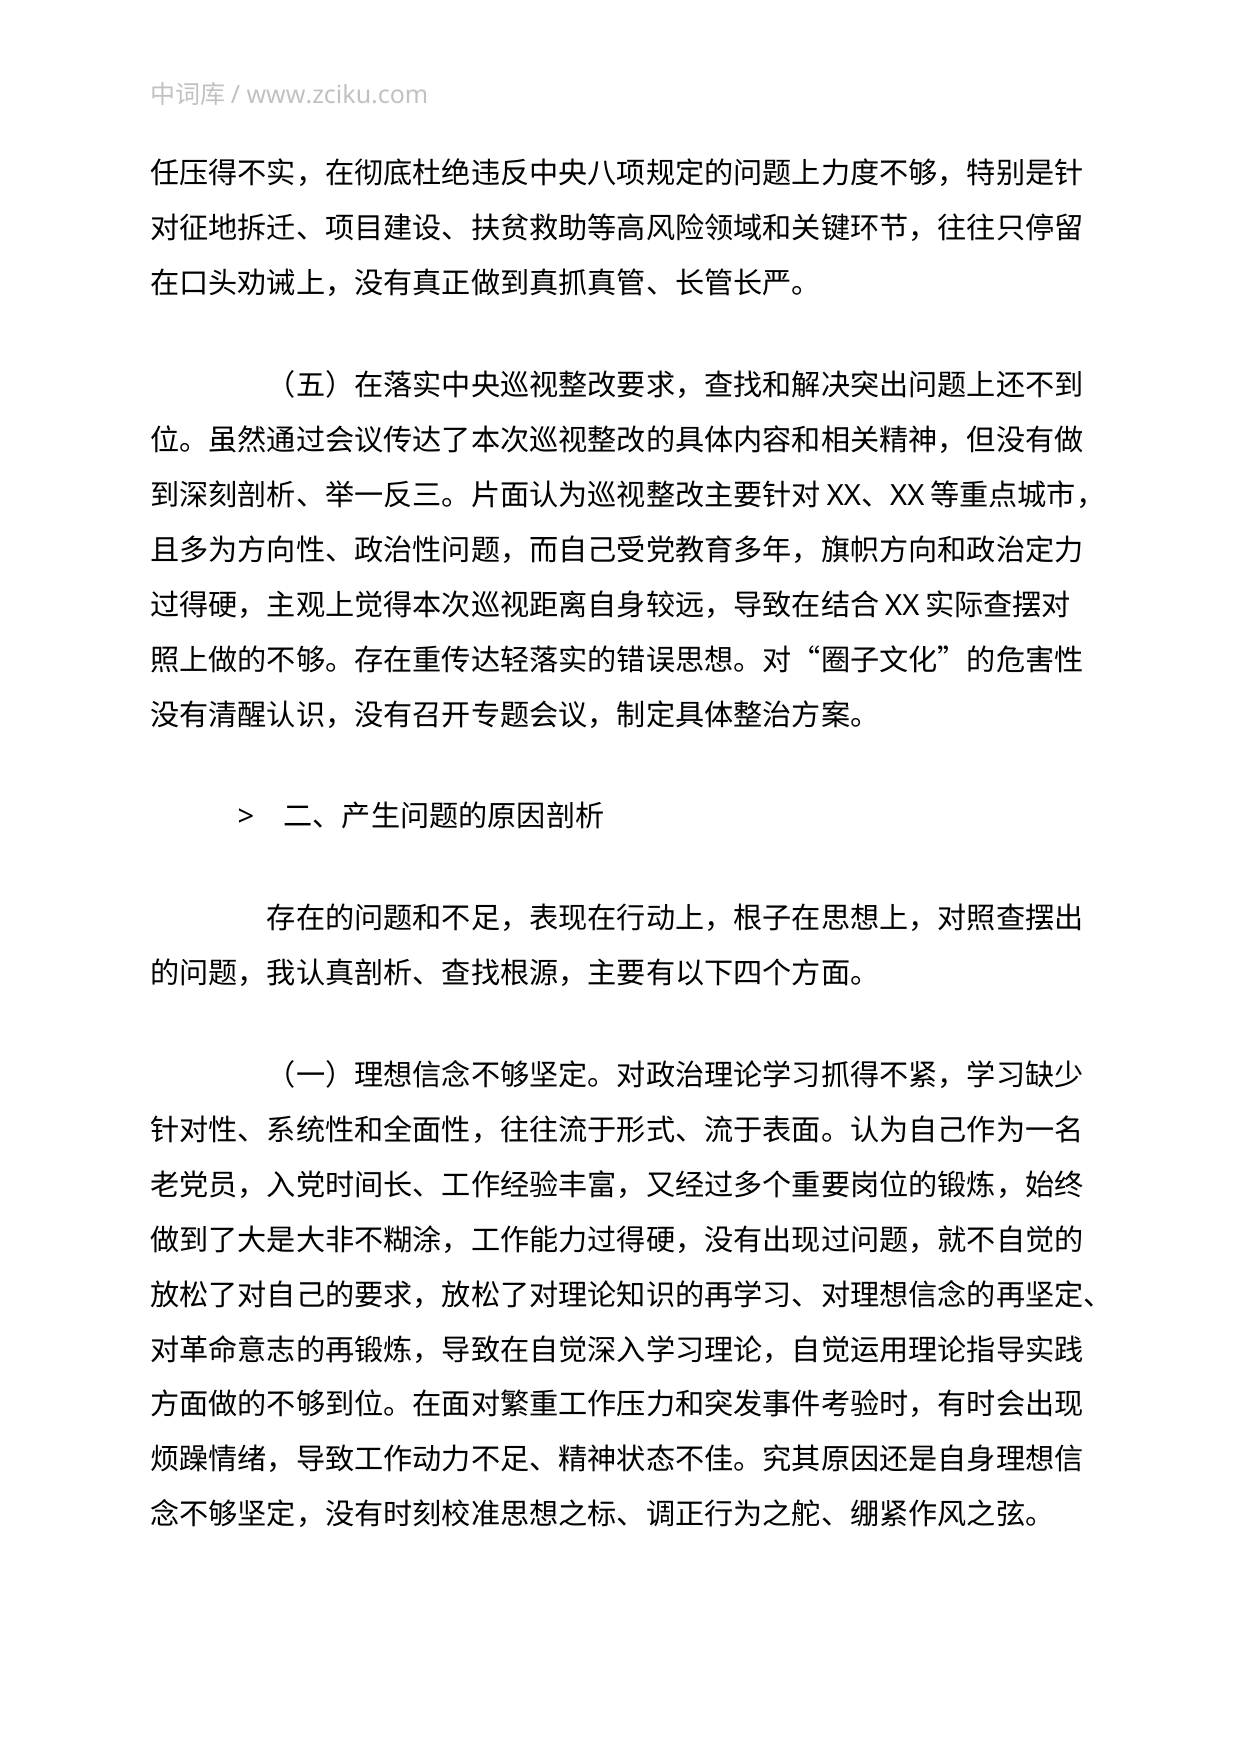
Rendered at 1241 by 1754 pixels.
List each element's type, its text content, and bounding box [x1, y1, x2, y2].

text （五）在落实中央巡视整改要求，查找和解决突出问题上还不到位。虽然通过会议传达了本次巡视整改的具体内容和相关精神，但没有做到深刻剖析、举一反三。片面认为巡视整改主要针对XX、XX等重点城市，且多为方向性、政治性问题，而自己受党教育多年，旗帜方向和政治定力过得硬，主观上觉得本次巡视距离自身较远，导致在结合XX实际查摆对照上做的不够。存在重传达轻落实的错误思想。对“圈子文化”的危害性没有清醒认识，没有召开专题会议，制定具体整治方案。 [150, 362, 1090, 733]
text 存在的问题和不足，表现在行动上，根子在思想上，对照查摆出的问题，我认真剖析、查找根源，主要有以下四个方面。 [150, 895, 1090, 992]
text > 二、产生问题的原因剖析 [150, 793, 1090, 835]
text （一）理想信念不够坚定。对政治理论学习抓得不紧，学习缺少针对性、系统性和全面性，往往流于形式、流于表面。认为自己作为一名老党员，入党时间长、工作经验丰富，又经过多个重要岗位的锻炼，始终做到了大是大非不糊涂，工作能力过得硬，没有出现过问题，就不自觉的放松了对自己的要求，放松了对理论知识的再学习、对理想信念的再坚定、对革命意志的再锻炼，导致在自觉深入学习理论，自觉运用理论指导实践方面做的不够到位。在面对繁重工作压力和突发事件考验时，有时会出现烦躁情绪，导致工作动力不足、精神状态不佳。究其原因还是自身理想信念不够坚定，没有时刻校准思想之标、调正行为之舵、绷紧作风之弦。 [150, 1052, 1090, 1533]
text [150, 150, 1090, 302]
